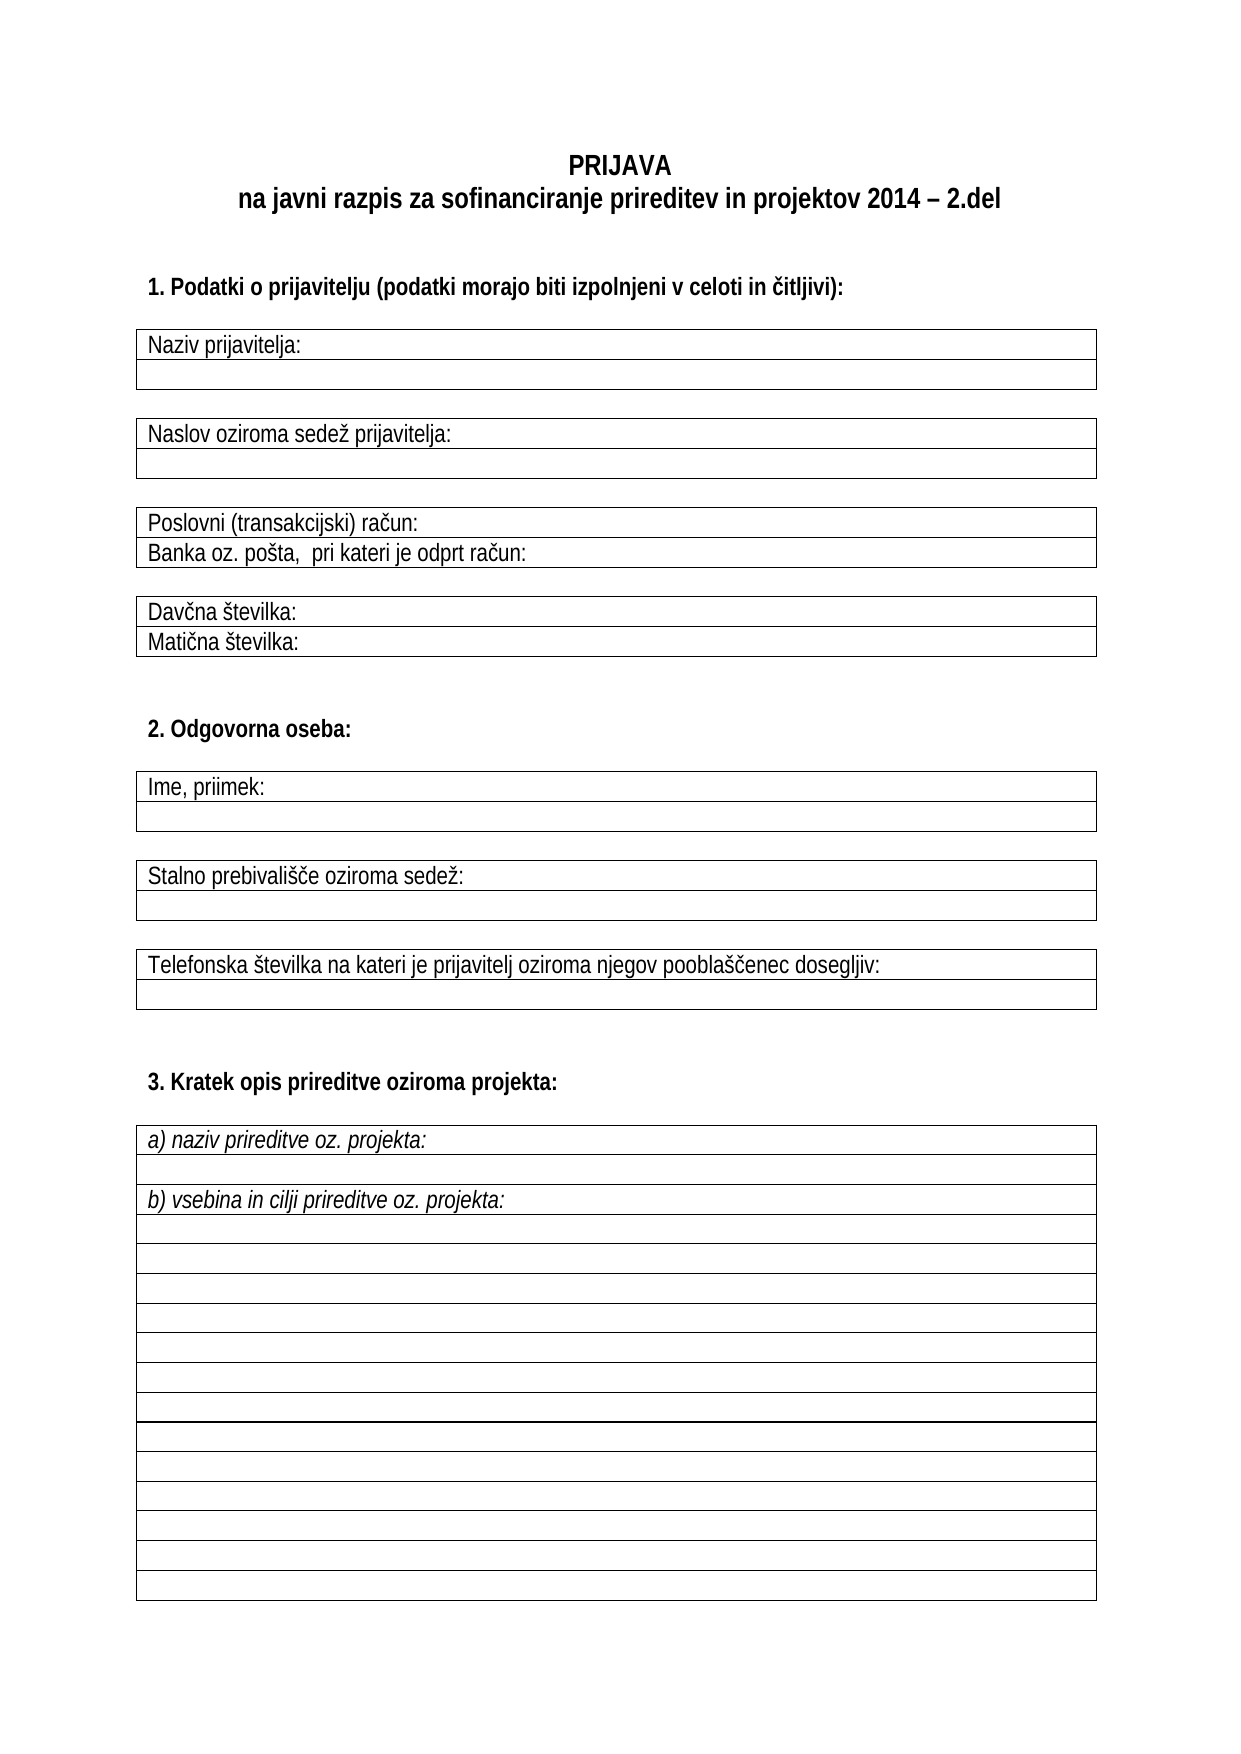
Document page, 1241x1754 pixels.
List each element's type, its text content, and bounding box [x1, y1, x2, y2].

table_cell [137, 1541, 1096, 1570]
table_cell [137, 891, 1096, 920]
table_header Poslovni (transakcijski) račun: [137, 508, 1096, 537]
table_cell [137, 1482, 1096, 1510]
table_cell [137, 1304, 1096, 1332]
table_cell [137, 1423, 1096, 1451]
table_cell Matična številka: [137, 627, 1096, 656]
table_cell [137, 1452, 1096, 1481]
table_cell Banka oz. pošta, pri kateri je odprt račun: [137, 538, 1096, 567]
table_cell [137, 1511, 1096, 1540]
table_cell [137, 802, 1096, 831]
text na javni razpis za sofinanciranje prireditev in projektov 2014 – 2.del [148, 181, 1093, 214]
table_cell [137, 1244, 1096, 1273]
table_cell b) vsebina in cilji prireditve oz. projekta: [137, 1185, 1096, 1213]
table_header Naslov oziroma sedež prijavitelja: [137, 419, 1096, 448]
table_cell [137, 1274, 1096, 1303]
table_header Ime, priimek: [137, 772, 1096, 801]
table_header Telefonska številka na kateri je prijavitelj oziroma njegov pooblaščenec dosegljiv: [137, 950, 1096, 979]
table_cell [137, 1333, 1096, 1362]
table_cell [137, 1363, 1096, 1392]
table_header Davčna številka: [137, 597, 1096, 626]
table_cell [137, 980, 1096, 1009]
text 3. Kratek opis prireditve oziroma projekta: [148, 1067, 1093, 1096]
table_cell [137, 1215, 1096, 1243]
text PRIJAVA [148, 148, 1093, 181]
table_cell [137, 1571, 1096, 1599]
table_cell [137, 360, 1096, 388]
table_cell [137, 449, 1096, 477]
table_cell [137, 1393, 1096, 1421]
text 2. Odgovorna oseba: [148, 714, 1093, 743]
table_cell [137, 1155, 1096, 1184]
table_header Stalno prebivališče oziroma sedež: [137, 861, 1096, 890]
table_header Naziv prijavitelja: [137, 330, 1096, 359]
text 1. Podatki o prijavitelju (podatki morajo biti izpolnjeni v celoti in čitljivi): [148, 272, 1093, 300]
table_header a) naziv prireditve oz. projekta: [137, 1126, 1096, 1154]
